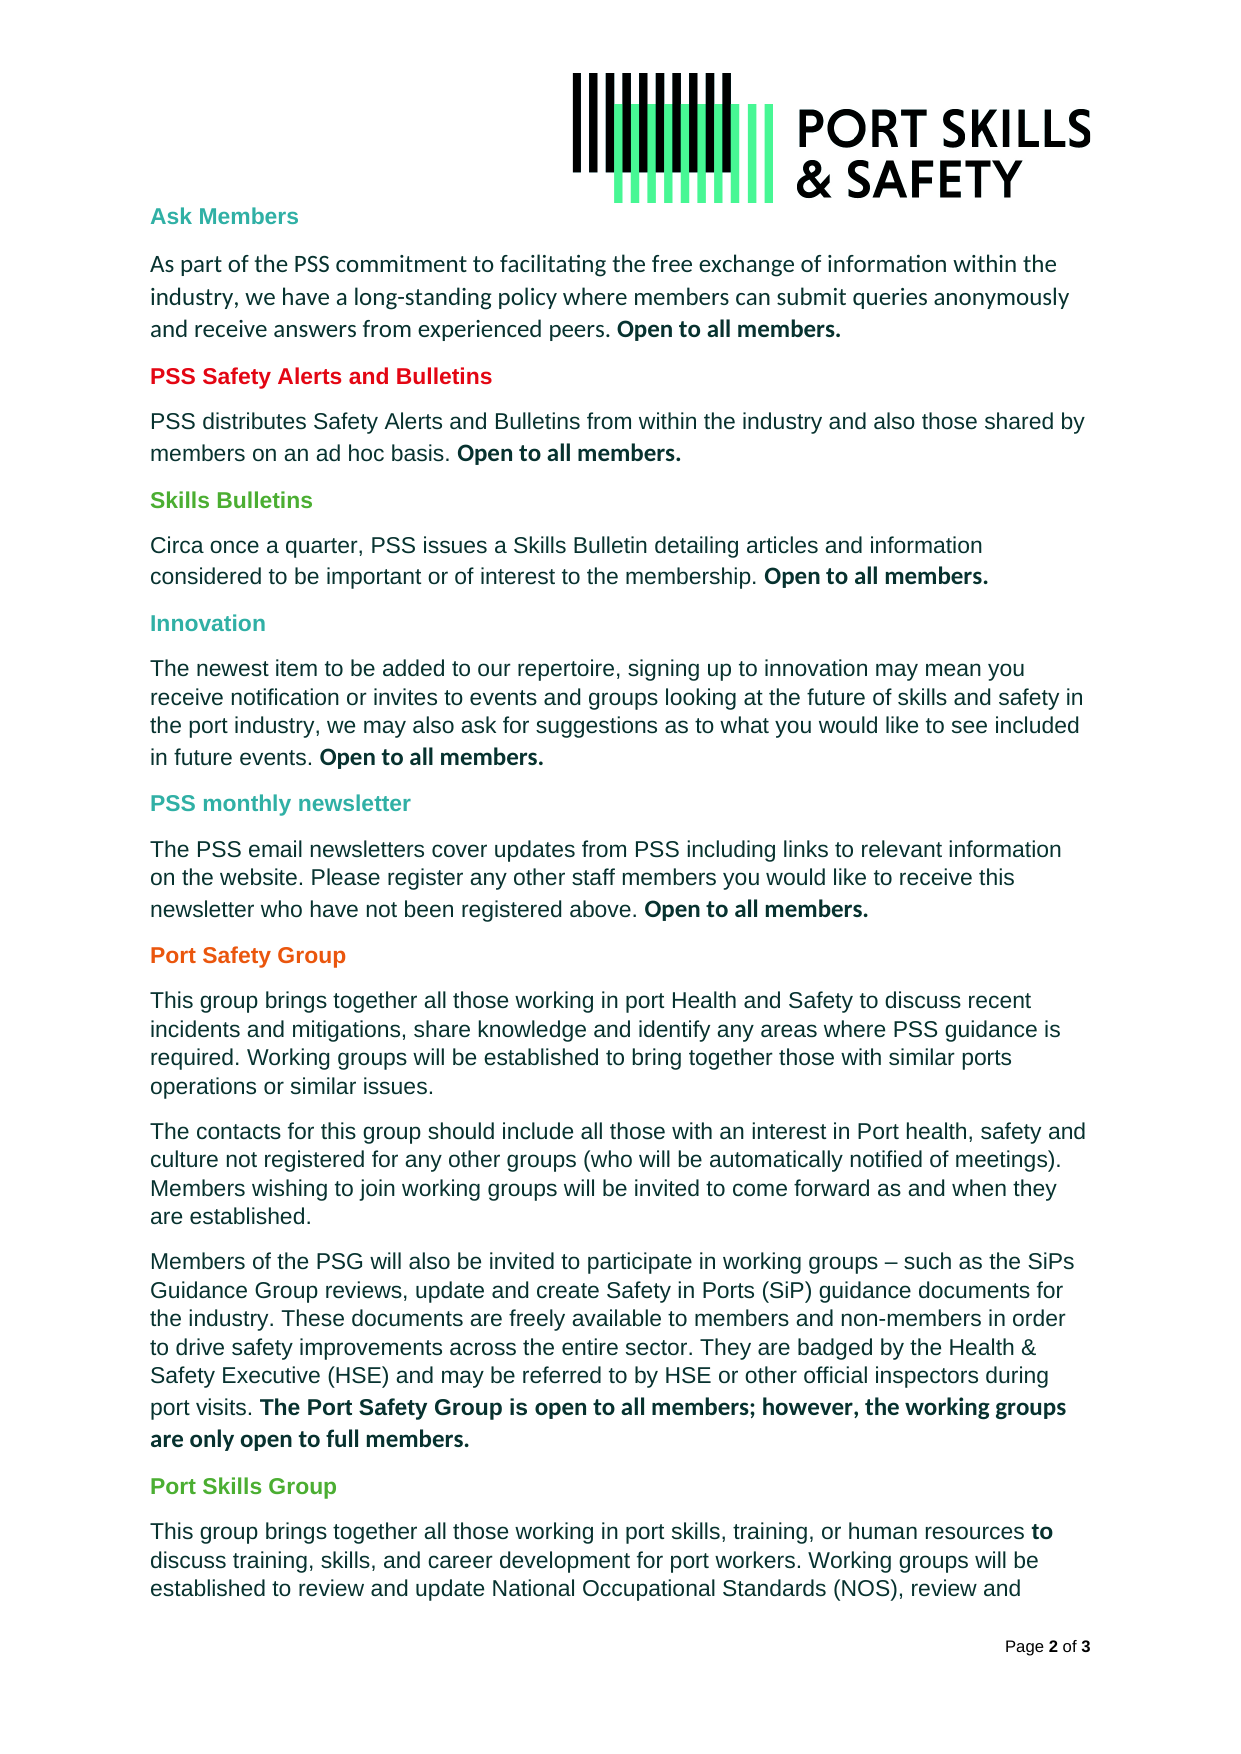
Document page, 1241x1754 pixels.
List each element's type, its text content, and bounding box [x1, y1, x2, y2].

text PSS distributes Safety Alerts and Bulletins from within the industry and also those shared by members on an ad hoc basis. Open to all members. [150, 408, 1090, 468]
text Skills Bulletins [150, 487, 1090, 513]
text Port Safety Group [150, 942, 1090, 969]
text The PSS email newsletters cover updates from PSS including links to relevant information on the website. Please register any other staff members you would like to receive this newsletter who have not been registered above. Open to all members. [150, 836, 1090, 923]
text This group brings together all those working in port Health and Safety to discuss recent incidents and mitigations, share knowledge and identify any areas where PSS guidance is required. Working groups will be established to bring together those with similar ports operations or similar issues. [150, 987, 1090, 1099]
text This group brings together all those working in port skills, training, or human resources to discuss training, skills, and career development for port workers. Working groups will be established to review and update National Occupational Standards (NOS), review and [150, 1518, 1090, 1602]
picture [572, 73, 1091, 203]
text As part of the PSS commitment to facilitating the free exchange of information within the industry, we have a long-standing policy where members can submit queries anonymously and receive answers from experienced peers. Open to all members. [150, 248, 1090, 344]
text PSS Safety Alerts and Bulletins [150, 363, 1090, 389]
text Members of the PSG will also be invited to participate in working groups – such as the SiPs Guidance Group reviews, update and create Safety in Ports (SiP) guidance documents for the industry. These documents are freely available to members and non-members in order to drive safety improvements across the entire sector. They are badged by the Health & Safety Executive (HSE) and may be referred to by HSE or other official inspectors during port visits. The Port Safety Group is open to all members; however, the working groups are only open to full members. [150, 1248, 1090, 1454]
text Innovation [150, 610, 1090, 636]
text The newest item to be added to our repertoire, signing up to innovation may mean you receive notification or invites to events and groups looking at the future of skills and safety in the port industry, we may also ask for suggestions as to what you would like to see included in future events. Open to all members. [150, 655, 1090, 771]
text Ask Members [150, 203, 1090, 229]
text PSS monthly newsletter [150, 790, 1090, 817]
text The contacts for this group should include all those with an interest in Port health, safety and culture not registered for any other groups (who will be automatically notified of meetings). Members wishing to join working groups will be invited to come forward as and when they are established. [150, 1118, 1090, 1229]
text Circa once a quarter, PSS issues a Skills Bulletin detailing articles and information considered to be important or of interest to the membership. Open to all members. [150, 532, 1090, 591]
text Port Skills Group [150, 1473, 1090, 1499]
